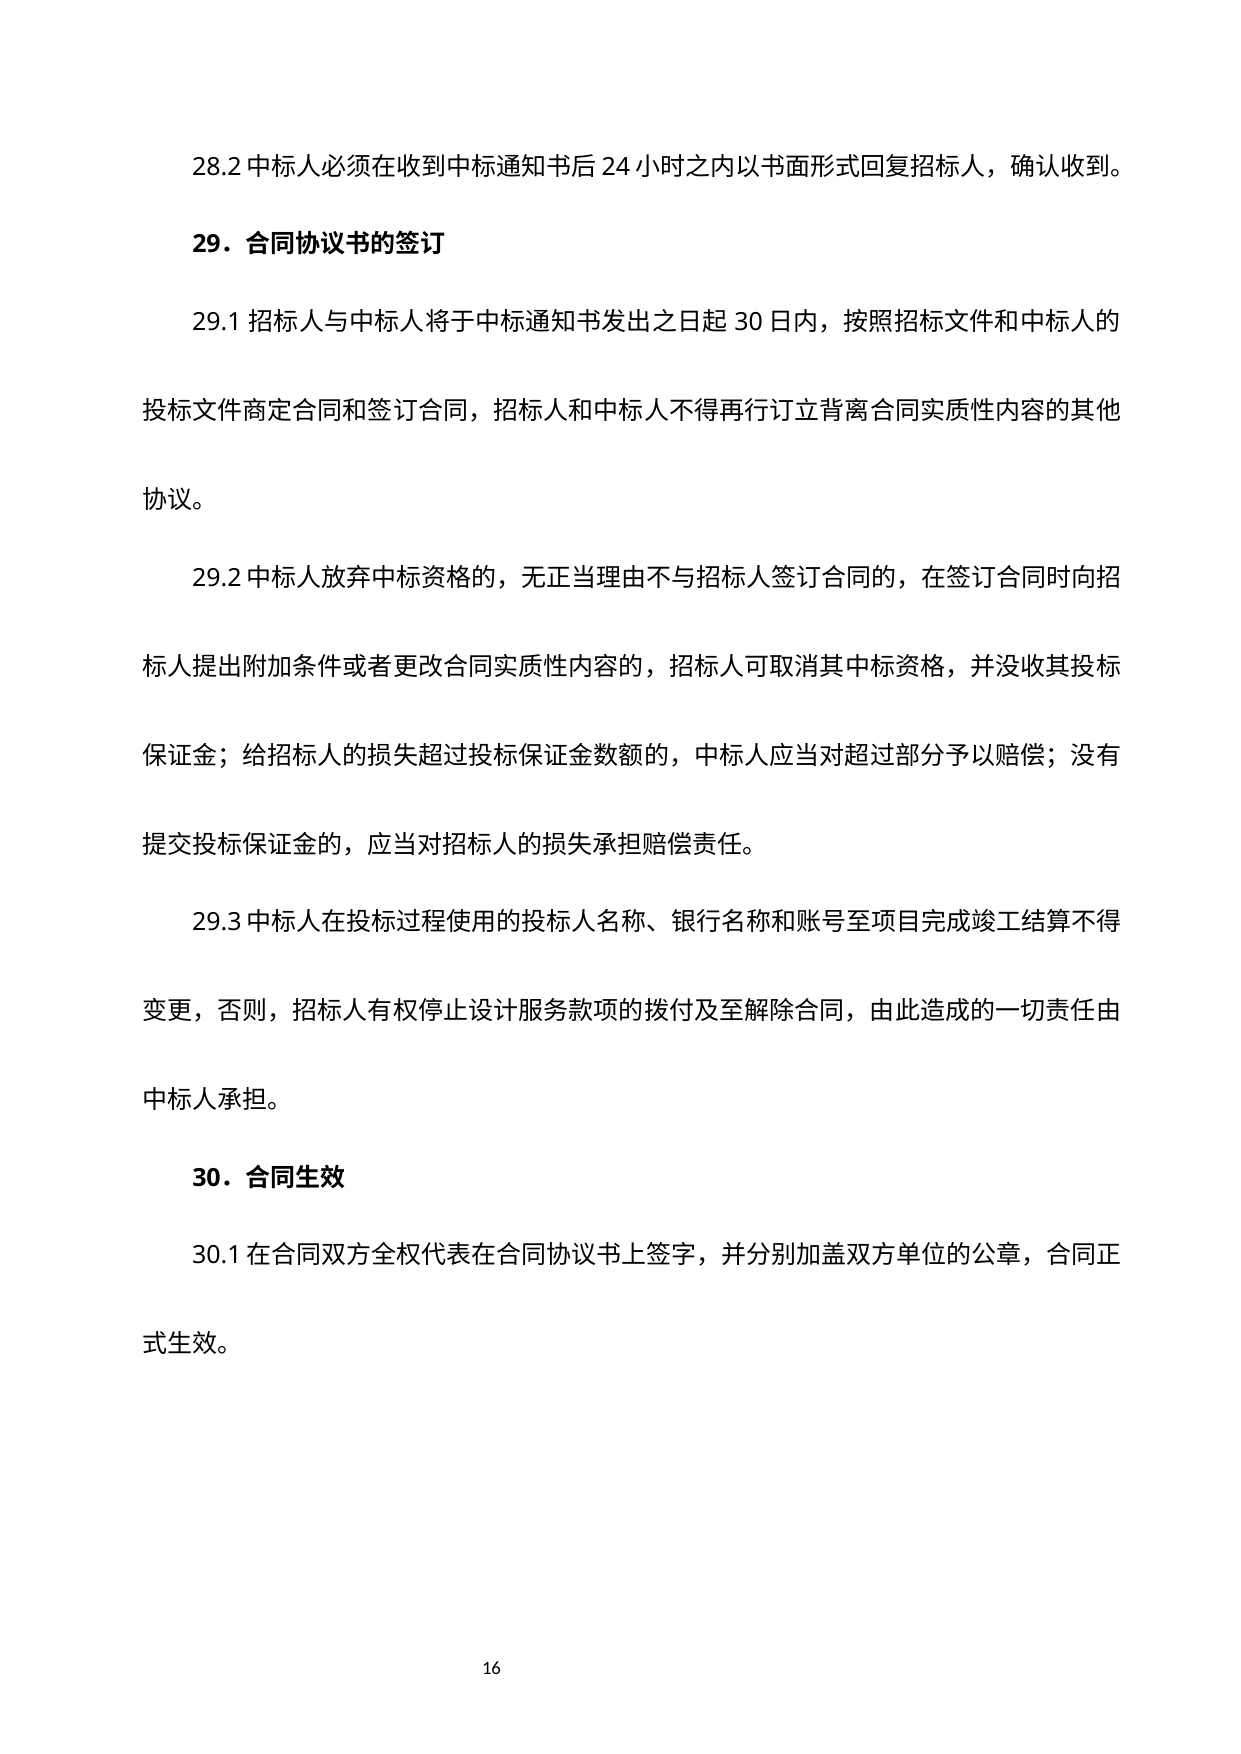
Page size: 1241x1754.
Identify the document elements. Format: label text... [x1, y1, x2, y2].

text 29．合同协议书的签订 [142, 212, 1122, 272]
text 30．合同生效 [142, 1146, 1122, 1205]
text 29.1 招标人与中标人将于中标通知书发出之日起30日内，按照招标文件和中标人的投标文件商定合同和签订合同，招标人和中标人不得再行订立背离合同实质性内容的其他协议。 [142, 290, 1122, 527]
text 30.1在合同双方全权代表在合同协议书上签字，并分别加盖双方单位的公章，合同正式生效。 [142, 1223, 1122, 1372]
text 28.2中标人必须在收到中标通知书后24小时之内以书面形式回复招标人，确认收到。 [142, 135, 1122, 194]
text 29.3中标人在投标过程使用的投标人名称、银行名称和账号至项目完成竣工结算不得变更，否则，招标人有权停止设计服务款项的拨付及至解除合同，由此造成的一切责任由中标人承担。 [142, 890, 1122, 1128]
text 29.2中标人放弃中标资格的，无正当理由不与招标人签订合同的，在签订合同时向招标人提出附加条件或者更改合同实质性内容的，招标人可取消其中标资格，并没收其投标保证金；给招标人的损失超过投标保证金数额的，中标人应当对超过部分予以赔偿；没有提交投标保证金的，应当对招标人的损失承担赔偿责任。 [142, 545, 1122, 872]
